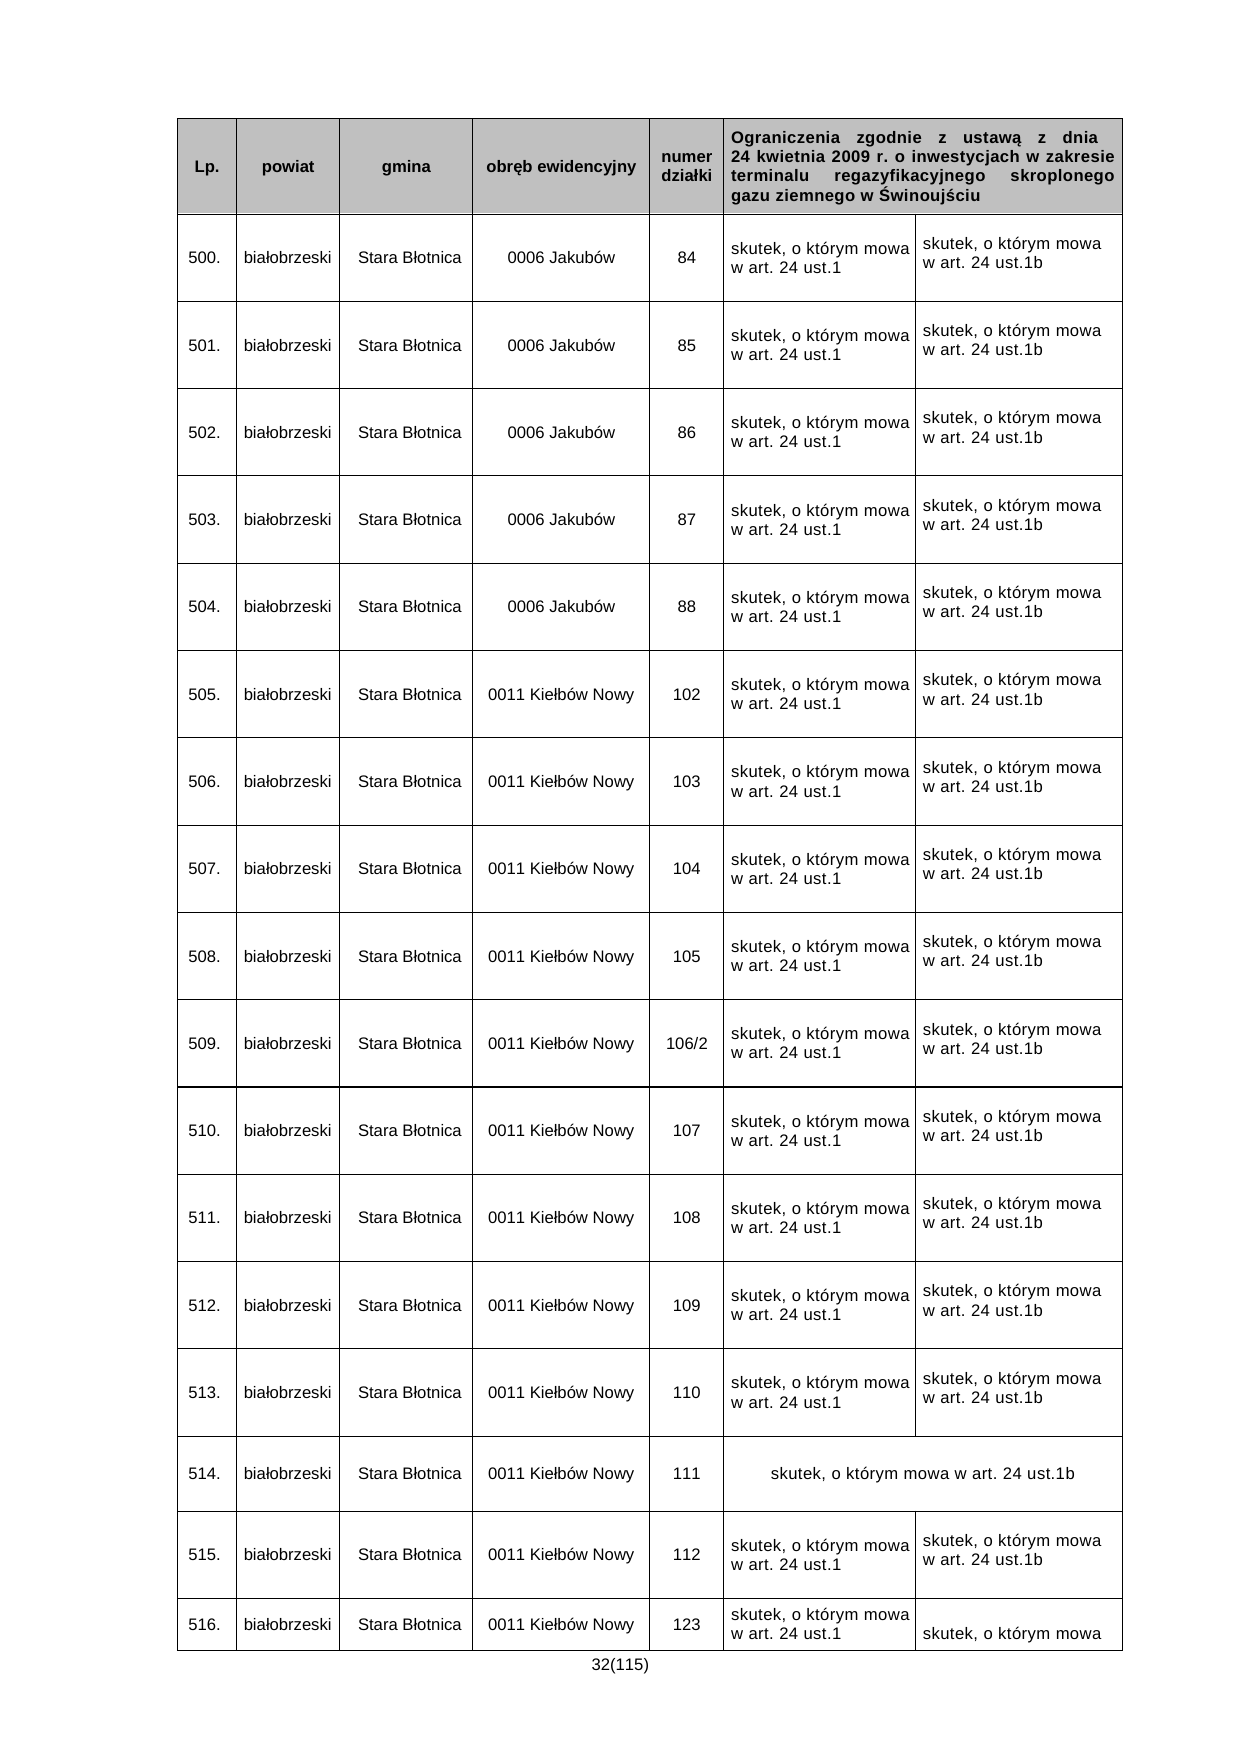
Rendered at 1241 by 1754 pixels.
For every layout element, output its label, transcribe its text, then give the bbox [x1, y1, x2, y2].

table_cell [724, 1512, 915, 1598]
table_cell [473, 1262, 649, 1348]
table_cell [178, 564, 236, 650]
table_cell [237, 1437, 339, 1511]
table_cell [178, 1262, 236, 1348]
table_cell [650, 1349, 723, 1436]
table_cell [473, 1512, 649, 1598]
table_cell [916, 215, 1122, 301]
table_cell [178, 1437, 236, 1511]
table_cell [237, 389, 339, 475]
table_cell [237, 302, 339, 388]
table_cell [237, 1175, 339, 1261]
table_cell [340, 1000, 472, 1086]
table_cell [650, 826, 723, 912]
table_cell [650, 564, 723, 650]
table_header powiat [237, 119, 339, 213]
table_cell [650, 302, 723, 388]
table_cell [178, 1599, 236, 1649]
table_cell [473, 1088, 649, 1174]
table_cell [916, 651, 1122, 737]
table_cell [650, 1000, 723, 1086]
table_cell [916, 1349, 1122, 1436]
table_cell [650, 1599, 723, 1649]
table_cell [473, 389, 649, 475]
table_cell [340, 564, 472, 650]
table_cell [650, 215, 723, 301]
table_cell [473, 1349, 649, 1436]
table_header Lp. [178, 119, 236, 213]
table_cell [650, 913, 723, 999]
table_header gmina [340, 119, 472, 213]
table_header obręb ewidencyjny [473, 119, 649, 213]
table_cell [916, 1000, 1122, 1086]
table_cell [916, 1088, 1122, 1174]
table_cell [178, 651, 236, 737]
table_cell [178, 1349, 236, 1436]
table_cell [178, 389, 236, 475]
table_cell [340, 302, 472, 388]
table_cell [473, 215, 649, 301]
table_header Ograniczenia zgodnie z ustawą z dnia 24 kwietnia 2009 r. o inwestycjach w zakresie terminalu regazyfikacyjnego skroplonego gazu ziemnego w Świnoujściu [724, 119, 1122, 213]
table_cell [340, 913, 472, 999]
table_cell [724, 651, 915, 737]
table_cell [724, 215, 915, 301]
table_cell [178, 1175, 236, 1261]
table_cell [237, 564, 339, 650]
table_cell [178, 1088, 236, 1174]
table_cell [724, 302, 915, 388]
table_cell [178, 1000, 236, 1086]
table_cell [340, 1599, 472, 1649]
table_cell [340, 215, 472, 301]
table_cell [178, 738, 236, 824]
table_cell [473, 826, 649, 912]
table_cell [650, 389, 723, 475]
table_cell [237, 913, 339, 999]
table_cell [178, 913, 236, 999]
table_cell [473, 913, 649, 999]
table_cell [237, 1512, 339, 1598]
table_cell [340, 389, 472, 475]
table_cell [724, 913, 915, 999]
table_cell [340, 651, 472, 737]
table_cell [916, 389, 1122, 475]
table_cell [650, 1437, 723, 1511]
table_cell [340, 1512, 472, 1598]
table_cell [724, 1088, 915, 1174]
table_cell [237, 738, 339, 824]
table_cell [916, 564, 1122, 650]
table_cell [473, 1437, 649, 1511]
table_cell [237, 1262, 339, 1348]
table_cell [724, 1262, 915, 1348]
table_header numer działki [650, 119, 723, 213]
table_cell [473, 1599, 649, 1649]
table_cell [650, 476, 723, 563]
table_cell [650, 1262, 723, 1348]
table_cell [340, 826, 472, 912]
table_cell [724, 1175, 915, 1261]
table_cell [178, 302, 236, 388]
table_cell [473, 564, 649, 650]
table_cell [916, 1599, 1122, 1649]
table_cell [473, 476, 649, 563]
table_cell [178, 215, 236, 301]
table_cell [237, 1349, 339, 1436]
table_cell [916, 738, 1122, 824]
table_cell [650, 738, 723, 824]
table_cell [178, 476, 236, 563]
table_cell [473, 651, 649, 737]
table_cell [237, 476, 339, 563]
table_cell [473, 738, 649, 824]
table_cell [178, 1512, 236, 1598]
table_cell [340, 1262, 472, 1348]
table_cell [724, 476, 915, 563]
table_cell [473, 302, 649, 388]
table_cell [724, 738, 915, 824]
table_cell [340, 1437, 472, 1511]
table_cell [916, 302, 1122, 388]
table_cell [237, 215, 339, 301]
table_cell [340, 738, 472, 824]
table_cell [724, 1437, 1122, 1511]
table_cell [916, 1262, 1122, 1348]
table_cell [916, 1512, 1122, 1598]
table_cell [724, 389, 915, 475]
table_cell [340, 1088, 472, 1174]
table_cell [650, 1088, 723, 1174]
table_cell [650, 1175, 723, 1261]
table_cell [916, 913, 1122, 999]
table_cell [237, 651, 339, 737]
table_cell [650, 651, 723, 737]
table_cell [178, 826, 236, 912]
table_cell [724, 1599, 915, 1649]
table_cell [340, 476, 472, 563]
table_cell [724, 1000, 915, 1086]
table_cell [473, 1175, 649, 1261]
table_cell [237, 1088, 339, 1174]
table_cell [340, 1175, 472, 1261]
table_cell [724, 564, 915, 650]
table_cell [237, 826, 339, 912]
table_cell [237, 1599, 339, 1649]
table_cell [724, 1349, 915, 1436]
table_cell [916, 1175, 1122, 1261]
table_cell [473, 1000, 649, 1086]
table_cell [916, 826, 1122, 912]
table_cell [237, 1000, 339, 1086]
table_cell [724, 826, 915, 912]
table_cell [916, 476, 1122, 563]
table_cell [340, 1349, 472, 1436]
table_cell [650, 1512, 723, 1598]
